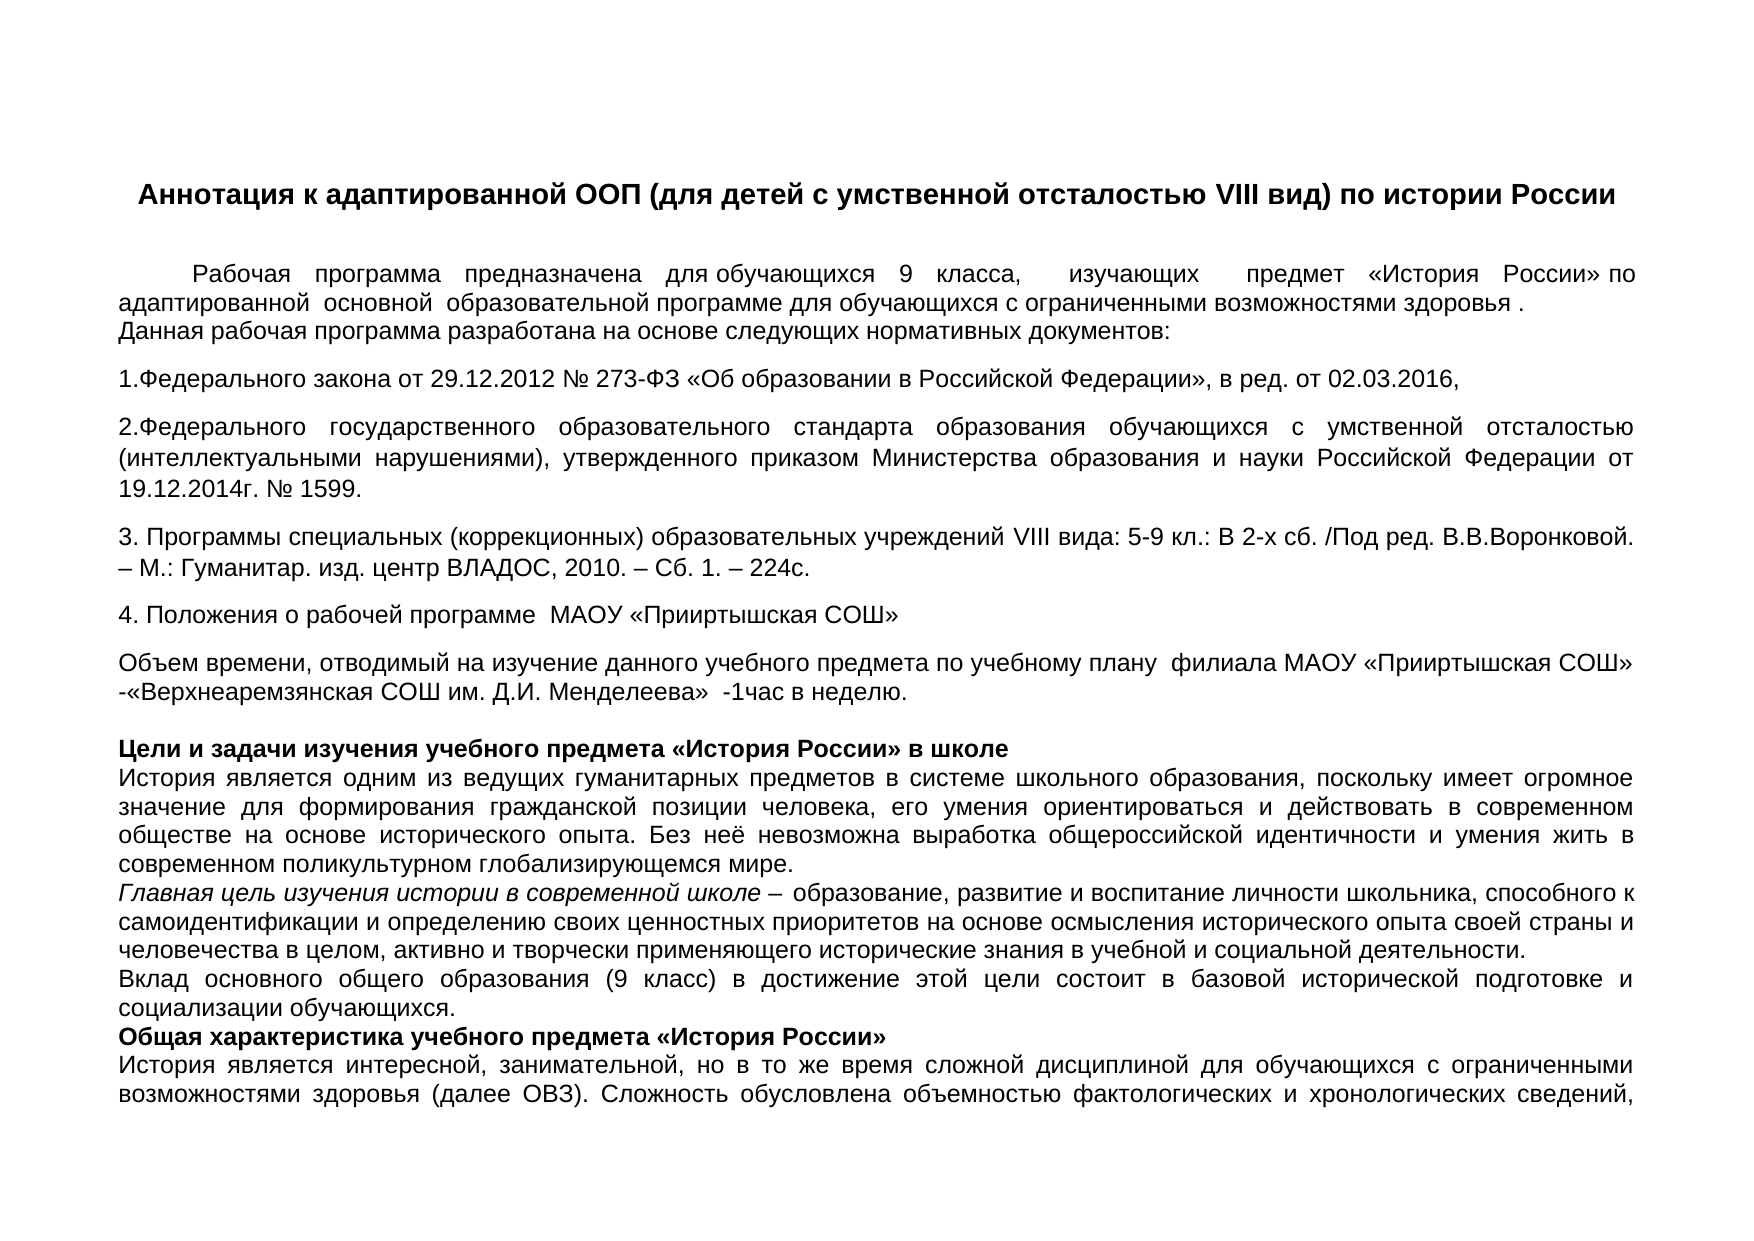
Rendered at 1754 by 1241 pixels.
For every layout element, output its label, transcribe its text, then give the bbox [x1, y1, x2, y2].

text 3. Программы специальных (коррекционных) образовательных учреждений VIII вида: 5-9 кл.: В 2-х сб. /Под ред. В.В.Воронковой. – М.: Гуманитар. изд. центр ВЛАДОС, 2010. – Сб. 1. – 224с. [118, 521, 1636, 581]
text 2.Федерального государственного образовательного стандарта образования обучающихся с умственной отсталостью (интеллектуальными нарушениями), утвержденного приказом Министерства образования и науки Российской Федерации от 19.12.2014г. № 1599. [118, 412, 1636, 502]
text Цели и задачи изучения учебного предмета «История России» в школе [118, 734, 1636, 763]
text 1.Федерального закона от 29.12.2012 № 273-ФЗ «Об образовании в Российской Федерации», в ред. от 02.03.2016, [118, 364, 1636, 393]
text 4. Положения о рабочей программе МАОУ «Прииртышская СОШ» [118, 600, 1636, 629]
text Рабочая программа предназначена для обучающихся 9 класса, изучающих предмет «История России» по адаптированной основной образовательной программе для обучающихся с ограниченными возможностями здоровья . [118, 259, 1636, 316]
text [118, 1050, 1636, 1108]
text История является одним из ведущих гуманитарных предметов в системе школьного образования, поскольку имеет огромное значение для формирования гражданской позиции человека, его умения ориентироваться и действовать в современном обществе на основе исторического опыта. Без неё невозможна выработка общероссийской идентичности и умения жить в современном поликультурном глобализирующемся мире. [118, 763, 1636, 878]
text Вклад основного общего образования (9 класс) в достижение этой цели состоит в базовой исторической подготовке и социализации обучающихся. [118, 964, 1636, 1022]
text Общая характеристика учебного предмета «История России» [118, 1022, 1636, 1050]
text Главная цель изучения истории в современной школе – образование, развитие и воспитание личности школьника, способного к самоидентификации и определению своих ценностных приоритетов на основе осмысления исторического опыта своей страны и человечества в целом, активно и творчески применяющего исторические знания в учебной и социальной деятельности. [118, 878, 1636, 964]
text Аннотация к адаптированной ООП (для детей с умственной отсталостью VIII вид) по истории России [118, 177, 1636, 211]
text Объем времени, отводимый на изучение данного учебного предмета по учебному плану филиала МАОУ «Прииртышская СОШ» -«Верхнеаремзянская СОШ им. Д.И. Менделеева» -1час в неделю. [118, 648, 1636, 705]
text Данная рабочая программа разработана на основе следующих нормативных документов: [118, 316, 1636, 345]
